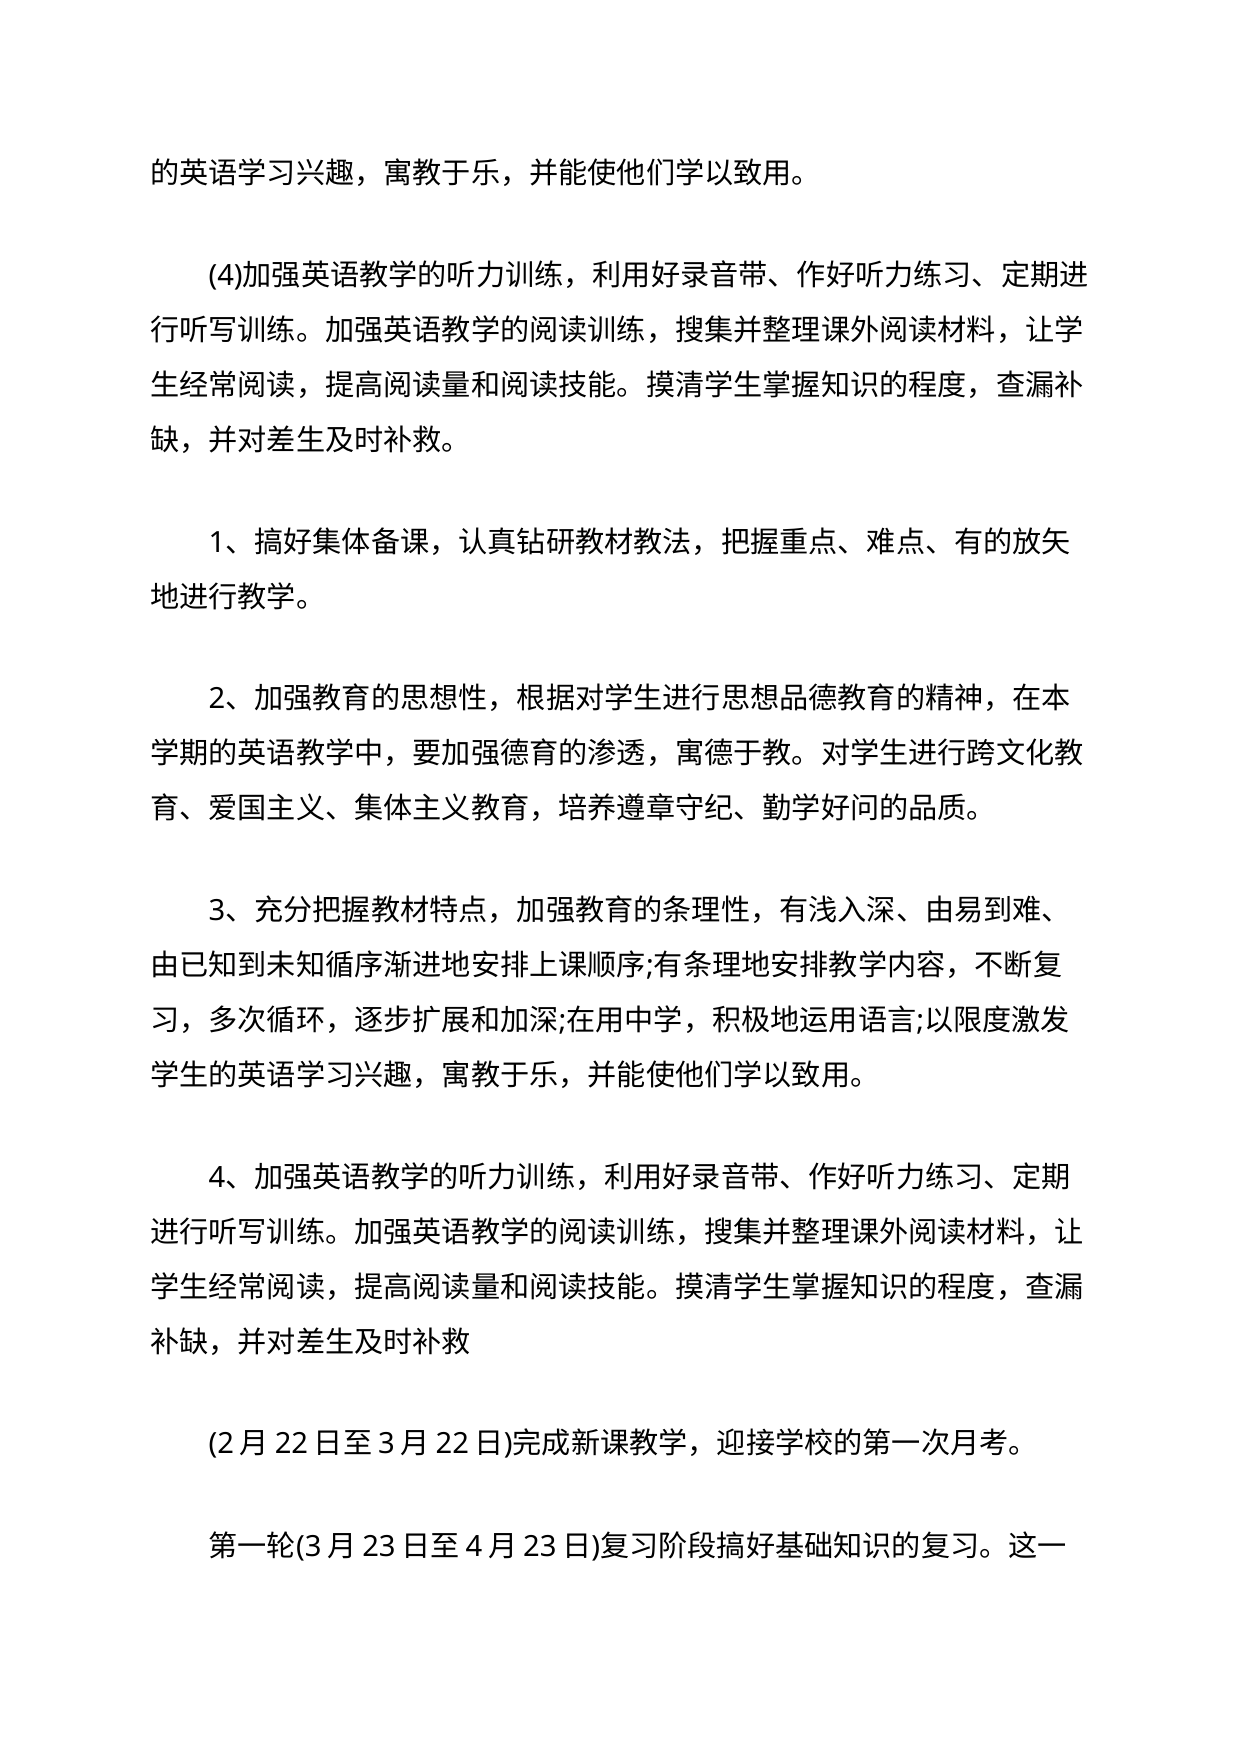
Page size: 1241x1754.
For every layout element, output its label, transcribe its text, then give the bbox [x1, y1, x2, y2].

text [150, 1522, 1090, 1564]
text 3、充分把握教材特点，加强教育的条理性，有浅入深、由易到难、由已知到未知循序渐进地安排上课顺序;有条理地安排教学内容，不断复习，多次循环，逐步扩展和加深;在用中学，积极地运用语言;以限度激发学生的英语学习兴趣，寓教于乐，并能使他们学以致用。 [150, 887, 1090, 1094]
text (2月22日至3月22日)完成新课教学，迎接学校的第一次月考。 [150, 1420, 1090, 1462]
text (4)加强英语教学的听力训练，利用好录音带、作好听力练习、定期进行听写训练。加强英语教学的阅读训练，搜集并整理课外阅读材料，让学生经常阅读，提高阅读量和阅读技能。摸清学生掌握知识的程度，查漏补缺，并对差生及时补救。 [150, 252, 1090, 459]
text 2、加强教育的思想性，根据对学生进行思想品德教育的精神，在本学期的英语教学中，要加强德育的渗透，寓德于教。对学生进行跨文化教育、爱国主义、集体主义教育，培养遵章守纪、勤学好问的品质。 [150, 675, 1090, 827]
text 4、加强英语教学的听力训练，利用好录音带、作好听力练习、定期进行听写训练。加强英语教学的阅读训练，搜集并整理课外阅读材料，让学生经常阅读，提高阅读量和阅读技能。摸清学生掌握知识的程度，查漏补缺，并对差生及时补救 [150, 1153, 1090, 1361]
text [150, 150, 1090, 192]
text 1、搞好集体备课，认真钻研教材教法，把握重点、难点、有的放矢地进行教学。 [150, 518, 1090, 616]
